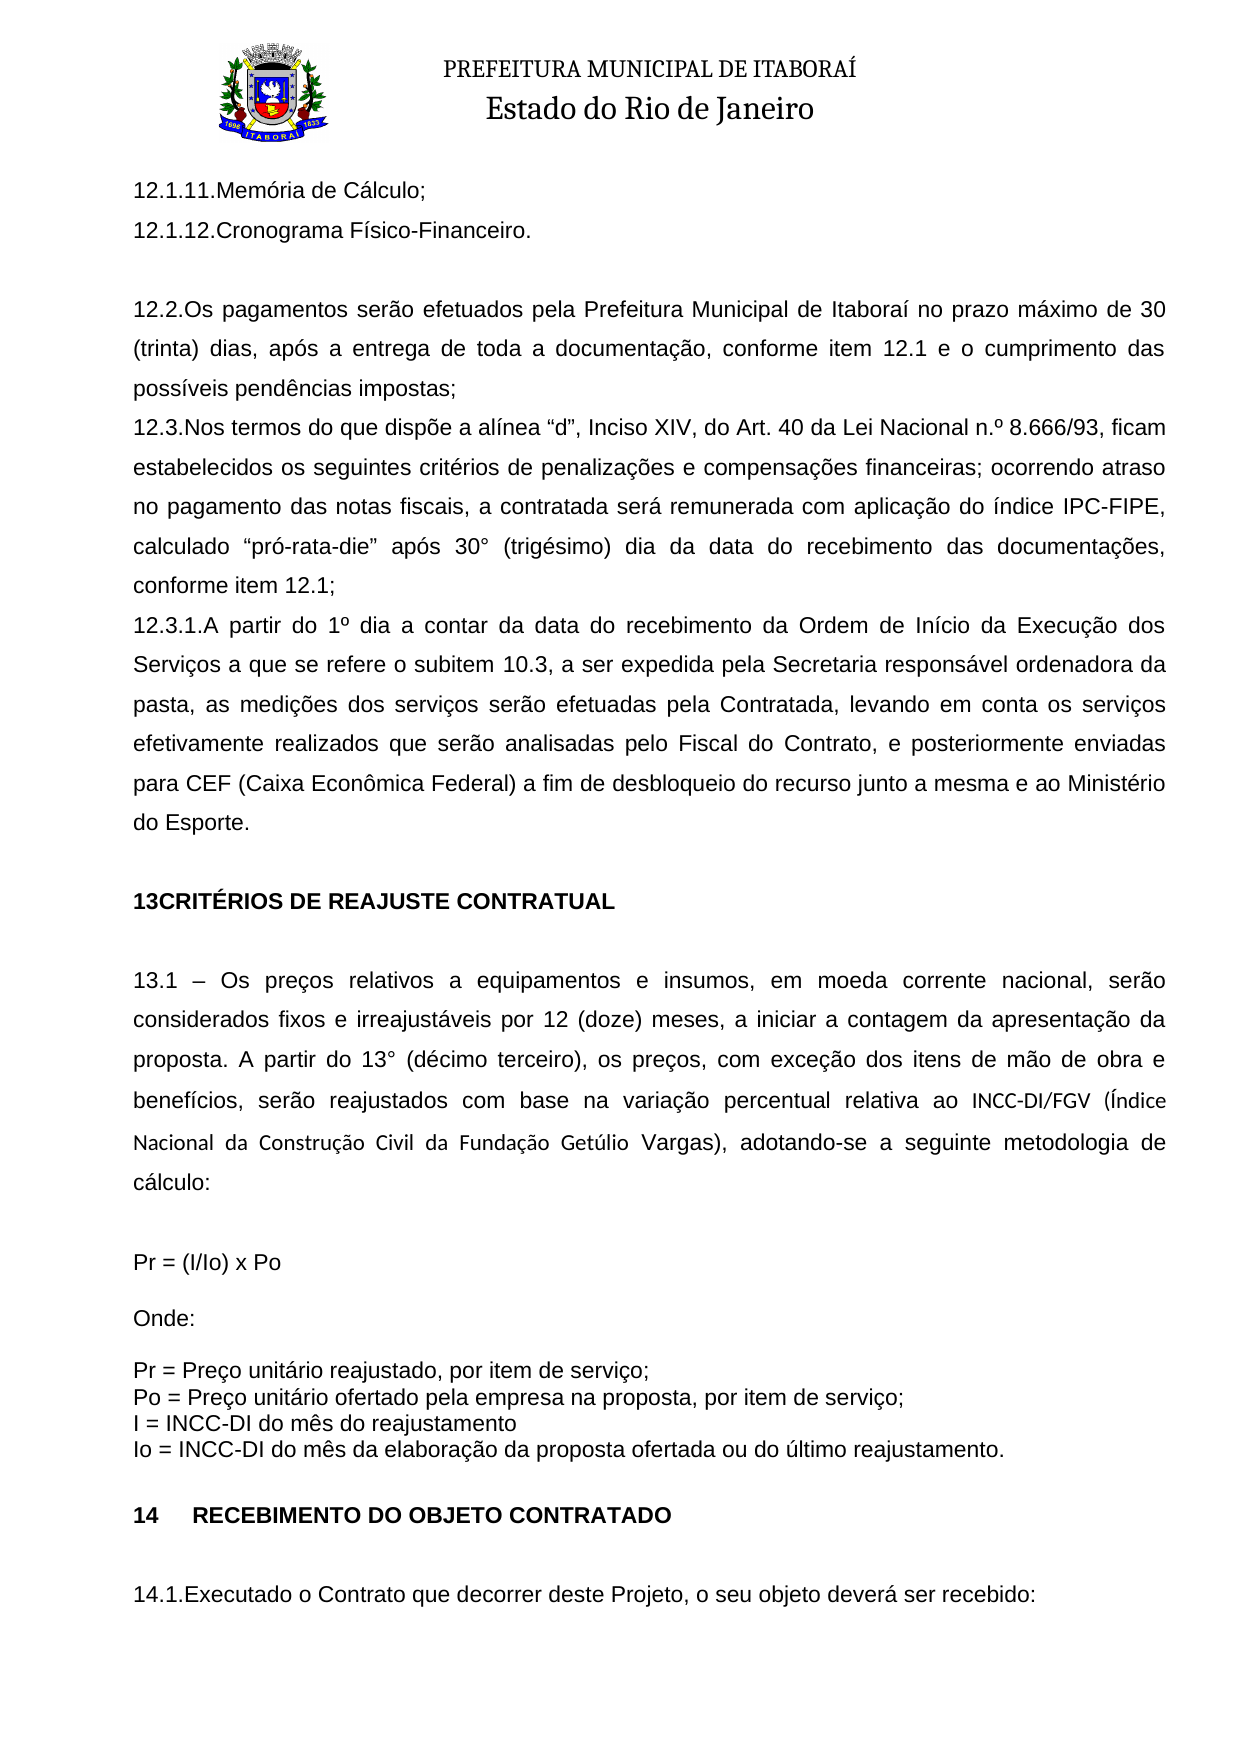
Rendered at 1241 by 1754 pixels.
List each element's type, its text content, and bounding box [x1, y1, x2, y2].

list A partir do 1º dia a contar da data do recebimento da Ordem de Início da Execução dos Serviços a que se refere o subitem 10.3, a ser expedida pela Secretaria responsável ordenadora da pasta, as medições dos serviços serão efetuadas pela Contratada, levando em conta os serviços efetivamente realizados que serão analisadas pelo Fiscal do Contrato, e posteriormente enviadas para CEF (Caixa Econômica Federal) a fim de desbloqueio do recurso junto a mesma e ao Ministério do Esporte. [133, 612, 1167, 835]
text Io = INCC-DI do mês da elaboração da proposta ofertada ou do último reajustamento. [133, 1436, 1167, 1463]
text Onde: [133, 1304, 1167, 1331]
text Pr = (I/Io) x Po [133, 1238, 1167, 1275]
text 13.1 – Os preços relativos a equipamentos e insumos, em moeda corrente nacional, serão considerados fixos e irreajustáveis por 12 (doze) meses, a iniciar a contagem da apresentação da proposta. A partir do 13° (décimo terceiro), os preços, com exceção dos itens de mão de obra e benefícios, serão reajustados com base na variação percentual relativa ao INCC-DI/FGV (Índice Nacional da Construção Civil da Fundação Getúlio Vargas), adotando-se a seguinte metodologia de cálculo: [133, 967, 1167, 1196]
list RECEBIMENTO DO OBJETO CONTRATADO [133, 1502, 1167, 1528]
list CRITÉRIOS DE REAJUSTE CONTRATUAL [133, 888, 1167, 914]
list Nos termos do que dispõe a alínea “d”, Inciso XIV, do Art. 40 da Lei Nacional n.º 8.666/93, ficam estabelecidos os seguintes critérios de penalizações e compensações financeiras; ocorrendo atraso no pagamento das notas fiscais, a contratada será remunerada com aplicação do índice IPC-FIPE, calculado “pró-rata-die” após 30° (trigésimo) dia da data do recebimento das documentações, conforme item 12.1; [133, 414, 1167, 598]
text I = INCC-DI do mês do reajustamento [133, 1410, 1167, 1436]
list Cronograma Físico-Financeiro. [133, 217, 1167, 243]
list Memória de Cálculo; [133, 177, 1167, 204]
list Executado o Contrato que decorrer deste Projeto, o seu objeto deverá ser recebido: [133, 1581, 1167, 1607]
list Os pagamentos serão efetuados pela Prefeitura Municipal de Itaboraí no prazo máximo de 30 (trinta) dias, após a entrega de toda a documentação, conforme item 12.1 e o cumprimento das possíveis pendências impostas; [133, 296, 1167, 401]
text Po = Preço unitário ofertado pela empresa na proposta, por item de serviço; [133, 1384, 1167, 1410]
text Pr = Preço unitário reajustado, por item de serviço; [133, 1331, 1167, 1384]
